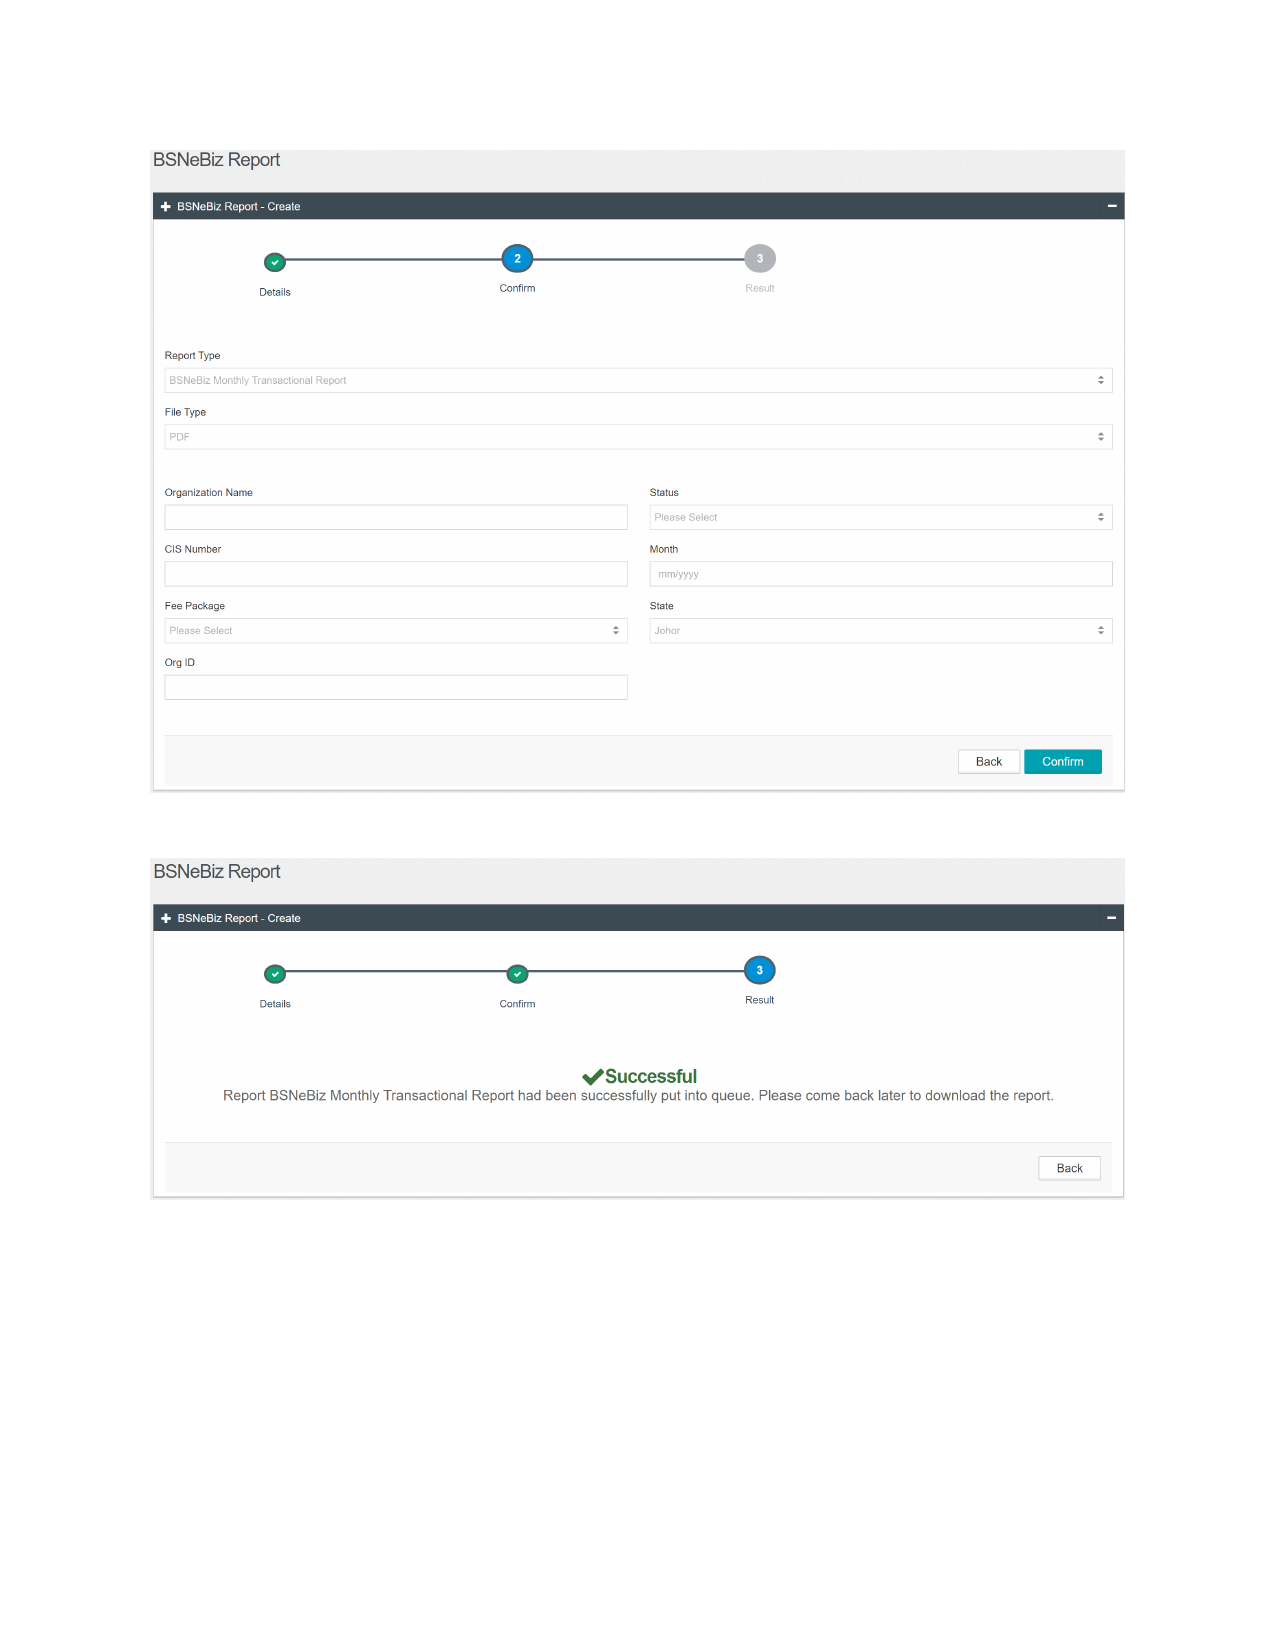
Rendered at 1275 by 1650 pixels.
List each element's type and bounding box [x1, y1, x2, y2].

picture [150, 150, 1125, 793]
picture [150, 858, 1125, 1200]
